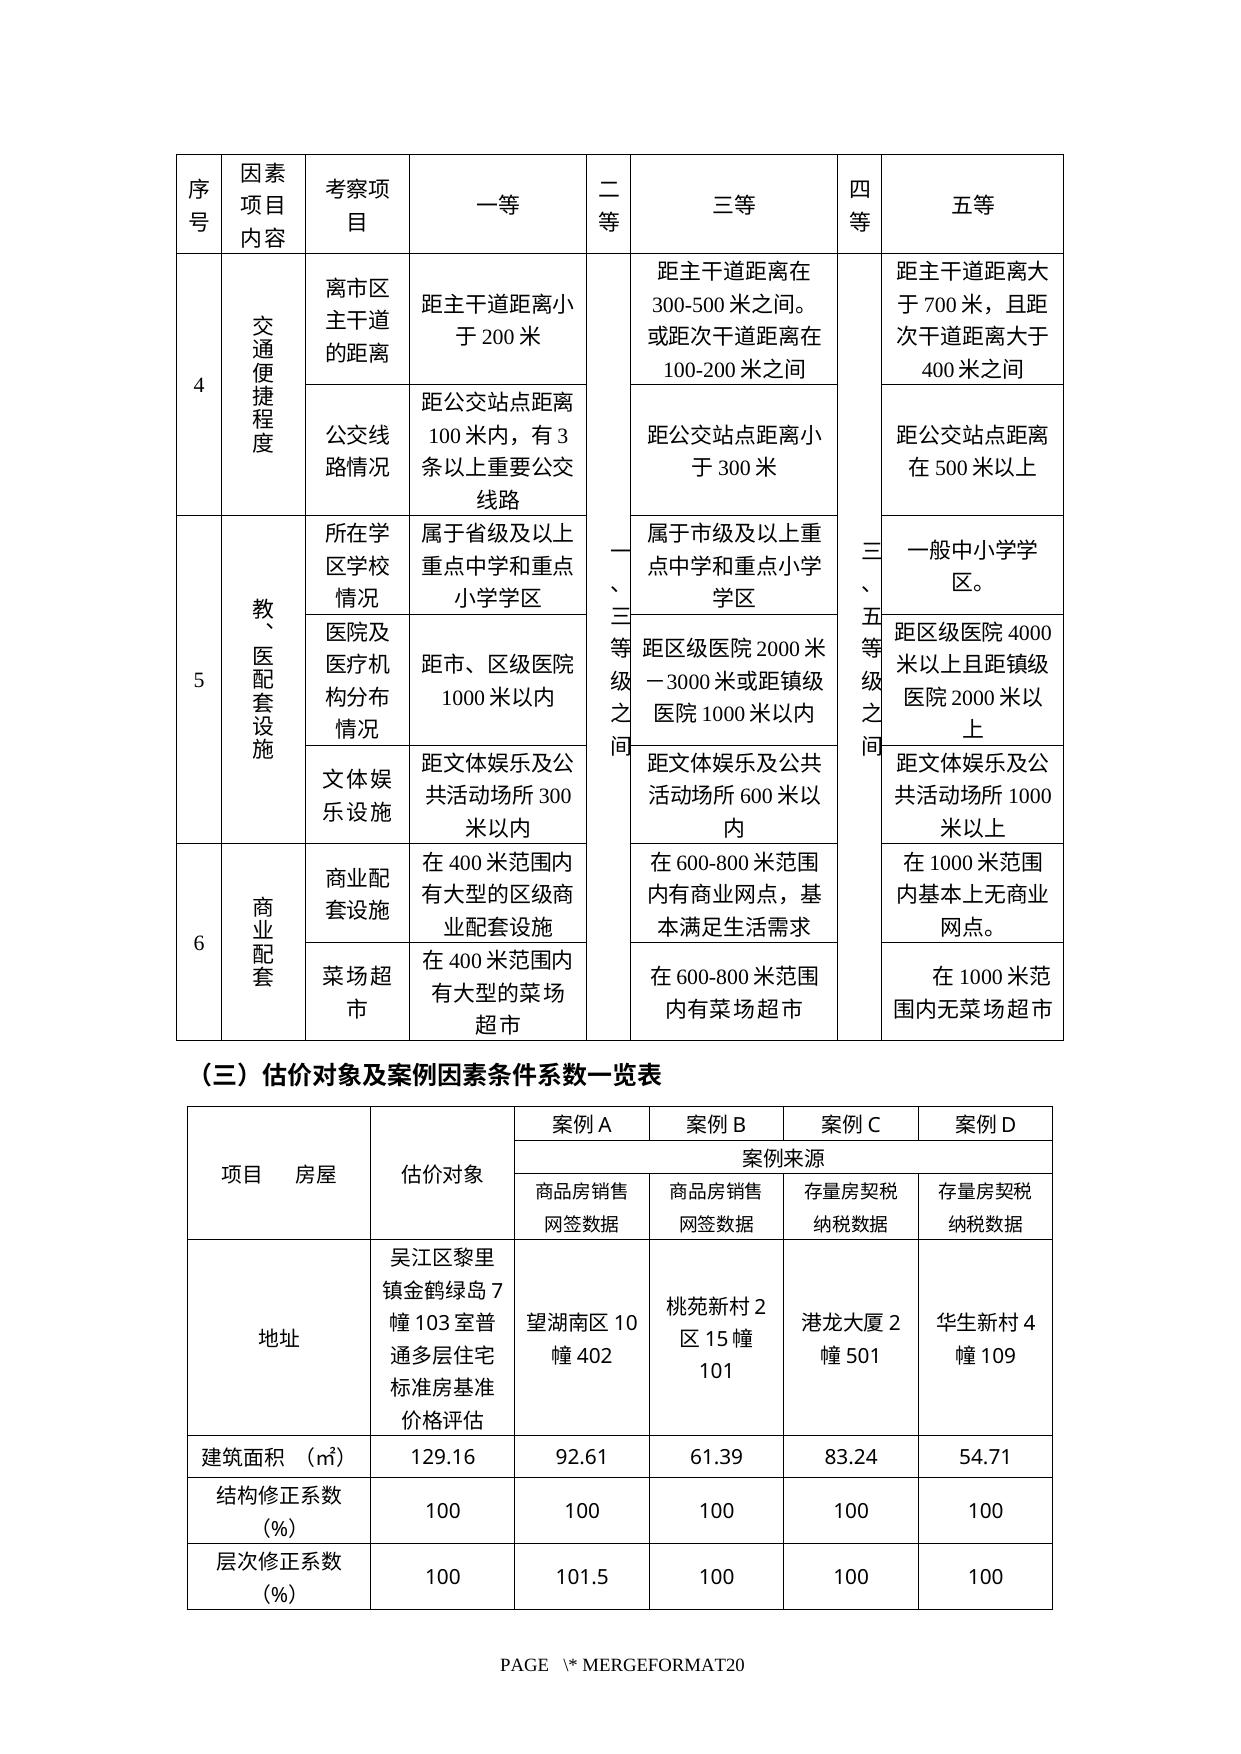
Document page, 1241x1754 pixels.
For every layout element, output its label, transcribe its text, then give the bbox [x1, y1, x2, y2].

table_cell 距文体娱乐及公共活动场所600米以内 [631, 746, 837, 843]
table_cell 在1000米范围内无菜场超市 [882, 943, 1063, 1040]
table_cell 存量房契税纳税数据 [784, 1174, 918, 1239]
table_header 项目 房屋 [188, 1107, 370, 1239]
table_cell 一般中小学学区。 [882, 516, 1063, 613]
table_cell 距主干道距离大于700米，且距次干道距离大于400米之间 [882, 254, 1063, 384]
text （三）估价对象及案例因素条件系数一览表 [187, 1041, 1053, 1106]
table_cell 100 [650, 1478, 783, 1543]
table_cell 所在学区学校情况 [306, 516, 409, 613]
table_cell 商品房销售网签数据 [515, 1174, 649, 1239]
table_cell 层次修正系数（%） [188, 1544, 370, 1609]
table_cell 案例来源 [515, 1141, 1052, 1173]
table_cell 距区级医院4000米以上且距镇级医院2000米以上 [882, 615, 1063, 744]
table_cell 101.5 [515, 1544, 649, 1609]
table_cell 4 [177, 254, 221, 515]
table_cell 100 [784, 1478, 918, 1543]
table_cell 5 [177, 516, 221, 843]
table_cell 属于市级及以上重点中学和重点小学学区 [631, 516, 837, 613]
table_cell 商业配套 [222, 844, 305, 1040]
table_cell 61.39 [650, 1436, 783, 1477]
table_cell 吴江区黎里镇金鹤绿岛7幢103室普通多层住宅标准房基准价格评估 [371, 1240, 514, 1435]
table_cell 距公交站点距离100米内，有3条以上重要公交线路 [410, 385, 586, 515]
table_header 估价对象 [371, 1107, 514, 1239]
table_cell 100 [919, 1478, 1052, 1543]
table_cell 华生新村4幢109 [919, 1240, 1052, 1435]
table_cell 100 [371, 1478, 514, 1543]
table_cell 在400米范围内有大型的菜场超市 [410, 943, 586, 1040]
table_header 因素项目内容 [222, 155, 305, 253]
table_cell 距文体娱乐及公共活动场所1000米以上 [882, 746, 1063, 843]
table_cell 建筑面积 （㎡） [188, 1436, 370, 1477]
table_cell 公交线路情况 [306, 385, 409, 515]
table_cell 100 [919, 1544, 1052, 1609]
table_cell 在400米范围内有大型的区级商业配套设施 [410, 844, 586, 942]
table_header 序号 [177, 155, 221, 253]
table_cell 83.24 [784, 1436, 918, 1477]
table_cell 129.16 [371, 1436, 514, 1477]
table_cell 100 [515, 1478, 649, 1543]
table_cell 6 [177, 844, 221, 1040]
table_cell 距公交站点距离在500米以上 [882, 385, 1063, 515]
table_cell 距文体娱乐及公共活动场所300米以内 [410, 746, 586, 843]
table_cell 距市、区级医院1000米以内 [410, 615, 586, 744]
table_cell 在600-800米范围内有商业网点，基本满足生活需求 [631, 844, 837, 942]
table_cell 桃苑新村2区15幢101 [650, 1240, 783, 1435]
table_cell 距主干道距离在300-500米之间。或距次干道距离在100-200米之间 [631, 254, 837, 384]
table_header 四等 [838, 155, 881, 253]
table_cell 港龙大厦2幢501 [784, 1240, 918, 1435]
table_header 二等 [587, 155, 630, 253]
table_cell 交通便捷程度 [222, 254, 305, 515]
table_cell 一、三等级之间 [587, 254, 630, 1040]
table_cell 100 [784, 1544, 918, 1609]
table_cell 距区级医院2000米－3000米或距镇级医院1000米以内 [631, 615, 837, 744]
table_header 案例C [784, 1107, 918, 1140]
table_header 三等 [631, 155, 837, 253]
table_cell 属于省级及以上重点中学和重点小学学区 [410, 516, 586, 613]
table_cell 在1000米范围内基本上无商业网点。 [882, 844, 1063, 942]
table_cell 商品房销售网签数据 [650, 1174, 783, 1239]
table_cell 54.71 [919, 1436, 1052, 1477]
table_cell 菜场超市 [306, 943, 409, 1040]
table_header 案例D [919, 1107, 1052, 1140]
table_cell 医院及医疗机构分布情况 [306, 615, 409, 744]
table_header 一等 [410, 155, 586, 253]
table_cell 商业配套设施 [306, 844, 409, 942]
table_cell 望湖南区10幢402 [515, 1240, 649, 1435]
table_cell 在600-800米范围内有菜场超市 [631, 943, 837, 1040]
table_header 案例A [515, 1107, 649, 1140]
table_cell 100 [371, 1544, 514, 1609]
table_cell 结构修正系数（%） [188, 1478, 370, 1543]
table_header 考察项目 [306, 155, 409, 253]
table_cell 文体娱乐设施 [306, 746, 409, 843]
table_cell 距主干道距离小于200米 [410, 254, 586, 384]
table_cell 地址 [188, 1240, 370, 1435]
table_cell 离市区主干道的距离 [306, 254, 409, 384]
table_header 案例B [650, 1107, 783, 1140]
table_cell 教、医配套设施 [222, 516, 305, 843]
table_cell 距公交站点距离小于300米 [631, 385, 837, 515]
table_cell 92.61 [515, 1436, 649, 1477]
table_cell 存量房契税纳税数据 [919, 1174, 1052, 1239]
table_header 五等 [882, 155, 1063, 253]
table_cell 三、五等级之间 [838, 254, 881, 1040]
table_cell 100 [650, 1544, 783, 1609]
